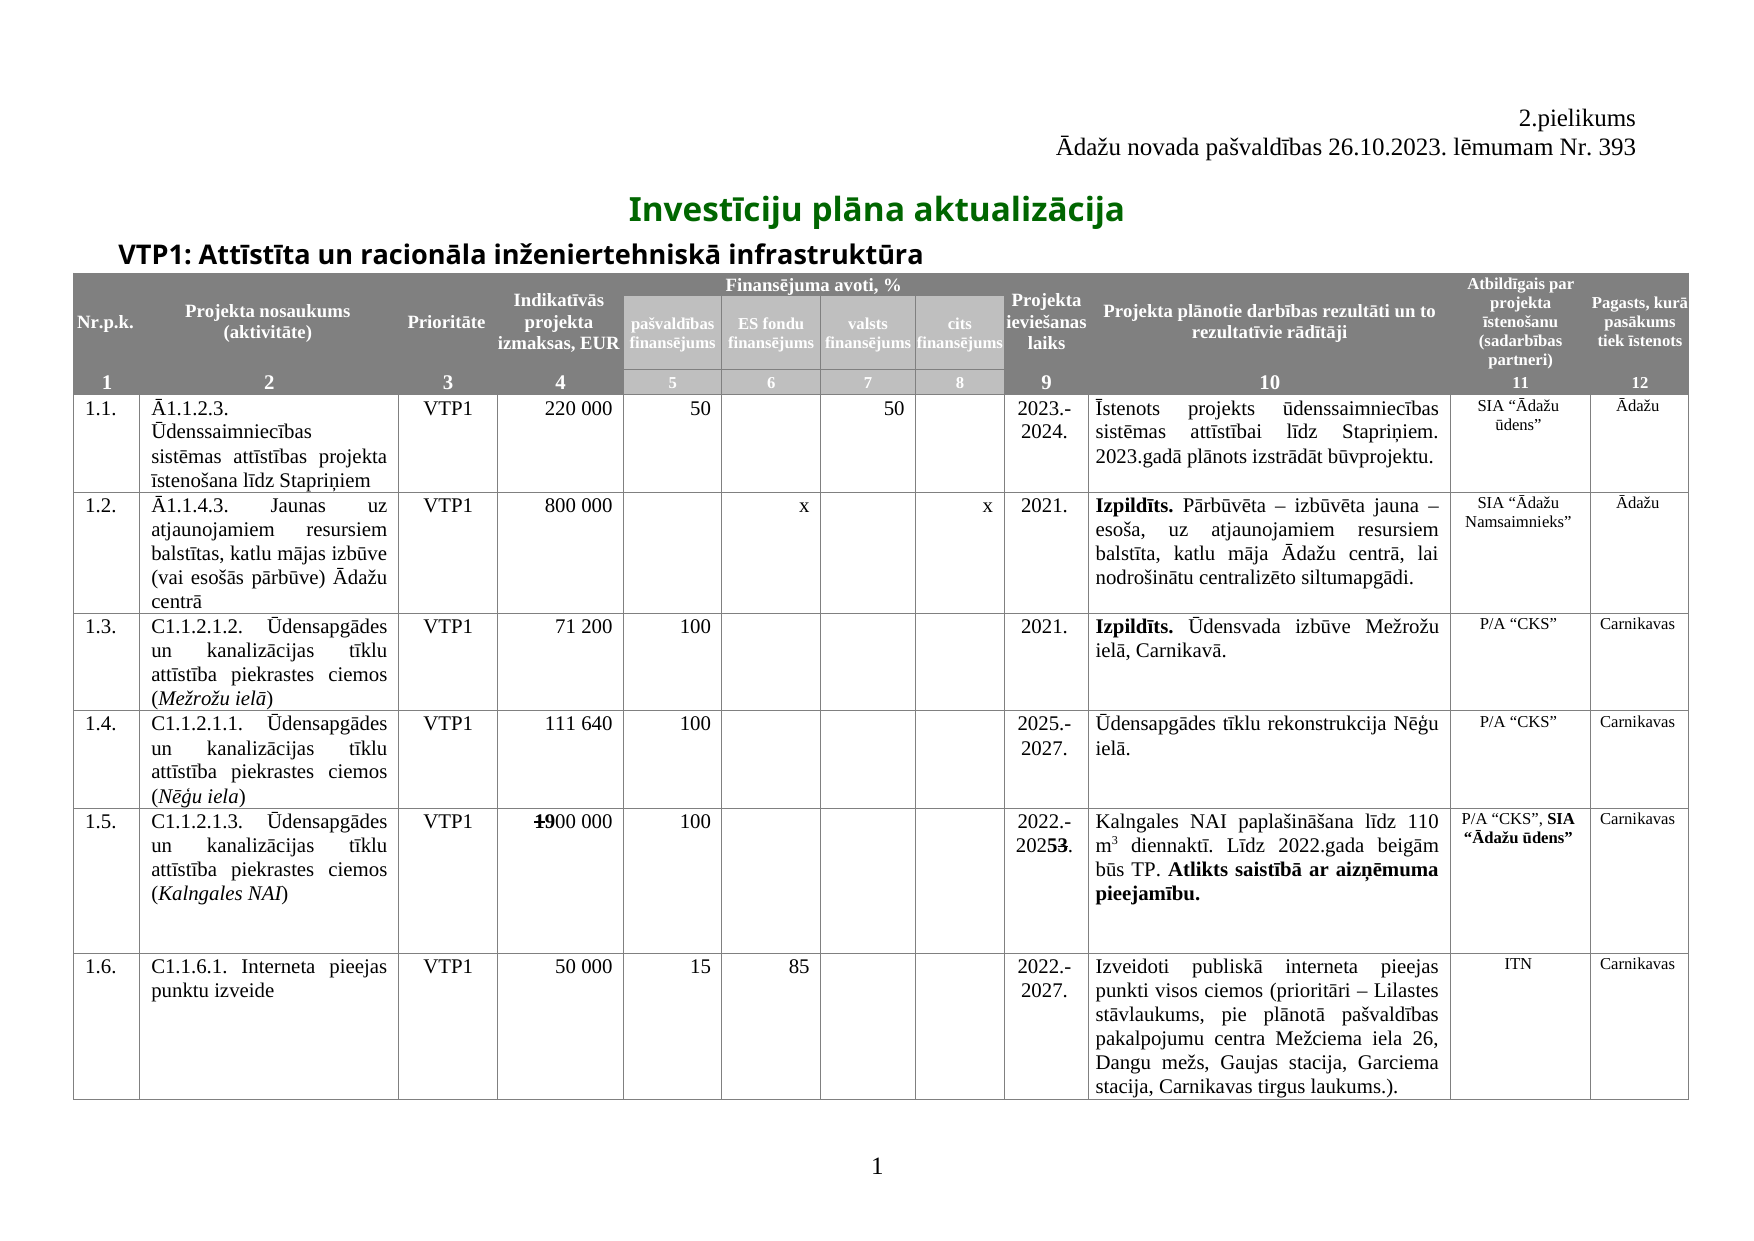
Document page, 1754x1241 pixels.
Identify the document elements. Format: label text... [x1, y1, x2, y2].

table_cell 100 [624, 809, 721, 953]
subtitle VTP1: Attīstīta un racionāla inženiertehniskā infrastruktūra [118, 236, 1636, 272]
table_cell P/A “CKS”, SIA “Ādažu ūdens” [1451, 809, 1590, 953]
table_cell 2021. [1005, 614, 1088, 710]
table_cell 3 [399, 370, 497, 394]
table_cell Carnikavas [1591, 809, 1688, 953]
table_cell 1.4. [74, 711, 139, 808]
table_cell 2022.-2027. [1005, 954, 1088, 1098]
table_cell P/A “CKS” [1451, 614, 1590, 710]
table_cell Izpildīts. Ūdensvada izbūve Mežrožu ielā, Carnikavā. [1089, 614, 1450, 710]
table_cell 11 [1451, 370, 1590, 394]
table_header Projekta nosaukums (aktivitāte) [140, 274, 398, 369]
table_cell VTP1 [399, 395, 497, 492]
table_cell C1.1.2.1.1. Ūdensapgādes un kanalizācijas tīklu attīstība piekrastes ciemos (Nēģu iela) [140, 711, 398, 808]
table_cell 2021. [1005, 493, 1088, 613]
text 2.pielikums [118, 103, 1636, 132]
table_cell cits finansējums [916, 296, 1004, 369]
table_cell C1.1.2.1.2. Ūdensapgādes un kanalizācijas tīklu attīstība piekrastes ciemos (Mežrožu ielā) [140, 614, 398, 710]
table_cell 85 [722, 954, 820, 1098]
table_header Projekta plānotie darbības rezultāti un to rezultatīvie rādītāji [1089, 274, 1450, 369]
table_cell 9 [1005, 370, 1088, 394]
table_cell C1.1.6.1. Interneta pieejas punktu izveide [140, 954, 398, 1098]
subtitle Investīciju plāna aktualizācija [118, 186, 1636, 231]
table_cell Carnikavas [1591, 954, 1688, 1098]
table_cell Ādažu [1591, 395, 1688, 492]
table_cell 111 640 [498, 711, 623, 808]
table_cell x [916, 493, 1004, 613]
table_cell ITN [1451, 954, 1590, 1098]
table_header Prioritāte [399, 274, 497, 369]
table_cell 1.1. [74, 395, 139, 492]
table_cell [916, 395, 1004, 492]
table_cell Carnikavas [1591, 614, 1688, 710]
table_cell VTP1 [399, 614, 497, 710]
table_header Indikatīvās projekta izmaksas, EUR [498, 274, 623, 369]
table_cell [916, 954, 1004, 1098]
table_cell [624, 493, 721, 613]
table_cell Izpildīts. Pārbūvēta – izbūvēta jauna – esoša, uz atjaunojamiem resursiem balstīta, katlu māja Ādažu centrā, lai nodrošinātu centralizēto siltumapgādi. [1089, 493, 1450, 613]
table_cell [821, 711, 915, 808]
table_cell P/A “CKS” [1451, 711, 1590, 808]
table_cell Īstenots projekts ūdenssaimniecības sistēmas attīstībai līdz Stapriņiem. 2023.gadā plānots izstrādāt būvprojektu. [1089, 395, 1450, 492]
table_cell valsts finansējums [821, 296, 915, 369]
table_header Finansējuma avoti, % [624, 274, 1004, 295]
table_cell 1 [74, 370, 139, 394]
table_cell VTP1 [399, 954, 497, 1098]
table_cell [821, 809, 915, 953]
table_header Pagasts, kurā pasākums tiek īstenots [1591, 274, 1688, 369]
table_cell 50 000 [498, 954, 623, 1098]
table_cell [722, 395, 820, 492]
table_cell 50 [624, 395, 721, 492]
table_cell 220 000 [498, 395, 623, 492]
table_cell 1.2. [74, 493, 139, 613]
text Ādažu novada pašvaldības 26.10.2023. lēmumam Nr. 393 [118, 132, 1636, 161]
table_cell 6 [722, 370, 820, 394]
table_cell [821, 493, 915, 613]
table_cell VTP1 [399, 809, 497, 953]
table_cell 15 [624, 954, 721, 1098]
table_cell [916, 614, 1004, 710]
table_cell 71 200 [498, 614, 623, 710]
table_cell 1.6. [74, 954, 139, 1098]
table_cell [722, 809, 820, 953]
table_cell Carnikavas [1591, 711, 1688, 808]
table_cell 4 [498, 370, 623, 394]
table_cell ES fondu finansējums [722, 296, 820, 369]
table_cell SIA “Ādažu ūdens” [1451, 395, 1590, 492]
table_header Nr.p.k. [74, 274, 139, 369]
table_cell [916, 809, 1004, 953]
table_cell 100 [624, 614, 721, 710]
table_cell Izveidoti publiskā interneta pieejas punkti visos ciemos (prioritāri – Lilastes stāvlaukums, pie plānotā pašvaldības pakalpojumu centra Mežciema iela 26, Dangu mežs, Gaujas stacija, Garciema stacija, Carnikavas tirgus laukums.). [1089, 954, 1450, 1098]
table_cell Ūdensapgādes tīklu rekonstrukcija Nēģu ielā. [1089, 711, 1450, 808]
table_cell [722, 614, 820, 710]
table_cell 1.3. [74, 614, 139, 710]
table_cell Ā1.1.4.3. Jaunas uz atjaunojamiem resursiem balstītas, katlu mājas izbūve (vai esošās pārbūve) Ādažu centrā [140, 493, 398, 613]
table_cell 2025.-2027. [1005, 711, 1088, 808]
table_cell Ādažu [1591, 493, 1688, 613]
table_cell [821, 614, 915, 710]
table_cell [916, 711, 1004, 808]
table_cell 12 [1591, 370, 1688, 394]
table_cell 5 [624, 370, 721, 394]
table_cell x [722, 493, 820, 613]
table_cell VTP1 [399, 493, 497, 613]
table_cell 2023.-2024. [1005, 395, 1088, 492]
table_cell [821, 954, 915, 1098]
table_cell 50 [821, 395, 915, 492]
table_cell 100 [624, 711, 721, 808]
table_cell 800 000 [498, 493, 623, 613]
table_header Atbildīgais par projekta īstenošanu (sadarbības partneri) [1451, 274, 1590, 369]
table_cell C1.1.2.1.3. Ūdensapgādes un kanalizācijas tīklu attīstība piekrastes ciemos (Kalngales NAI) [140, 809, 398, 953]
table_cell pašvaldības finansējums [624, 296, 721, 369]
table_cell VTP1 [399, 711, 497, 808]
table_cell Ā1.1.2.3. Ūdenssaimniecības sistēmas attīstības projekta īstenošana līdz Stapriņiem [140, 395, 398, 492]
table_cell 10 [1089, 370, 1450, 394]
table_cell Kalngales NAI paplašināšana līdz 110 m3 diennaktī. Līdz 2022.gada beigām būs TP. Atlikts saistībā ar aizņēmuma pieejamību. [1089, 809, 1450, 953]
table_cell 1900 000 [498, 809, 623, 953]
table_cell SIA “Ādažu Namsaimnieks” [1451, 493, 1590, 613]
table_cell 7 [821, 370, 915, 394]
table_header Projekta ieviešanas laiks [1005, 274, 1088, 369]
table_cell 2022.-20253. [1005, 809, 1088, 953]
table_cell 2 [140, 370, 398, 394]
table_cell [722, 711, 820, 808]
table_cell 1.5. [74, 809, 139, 953]
table_cell 8 [916, 370, 1004, 394]
